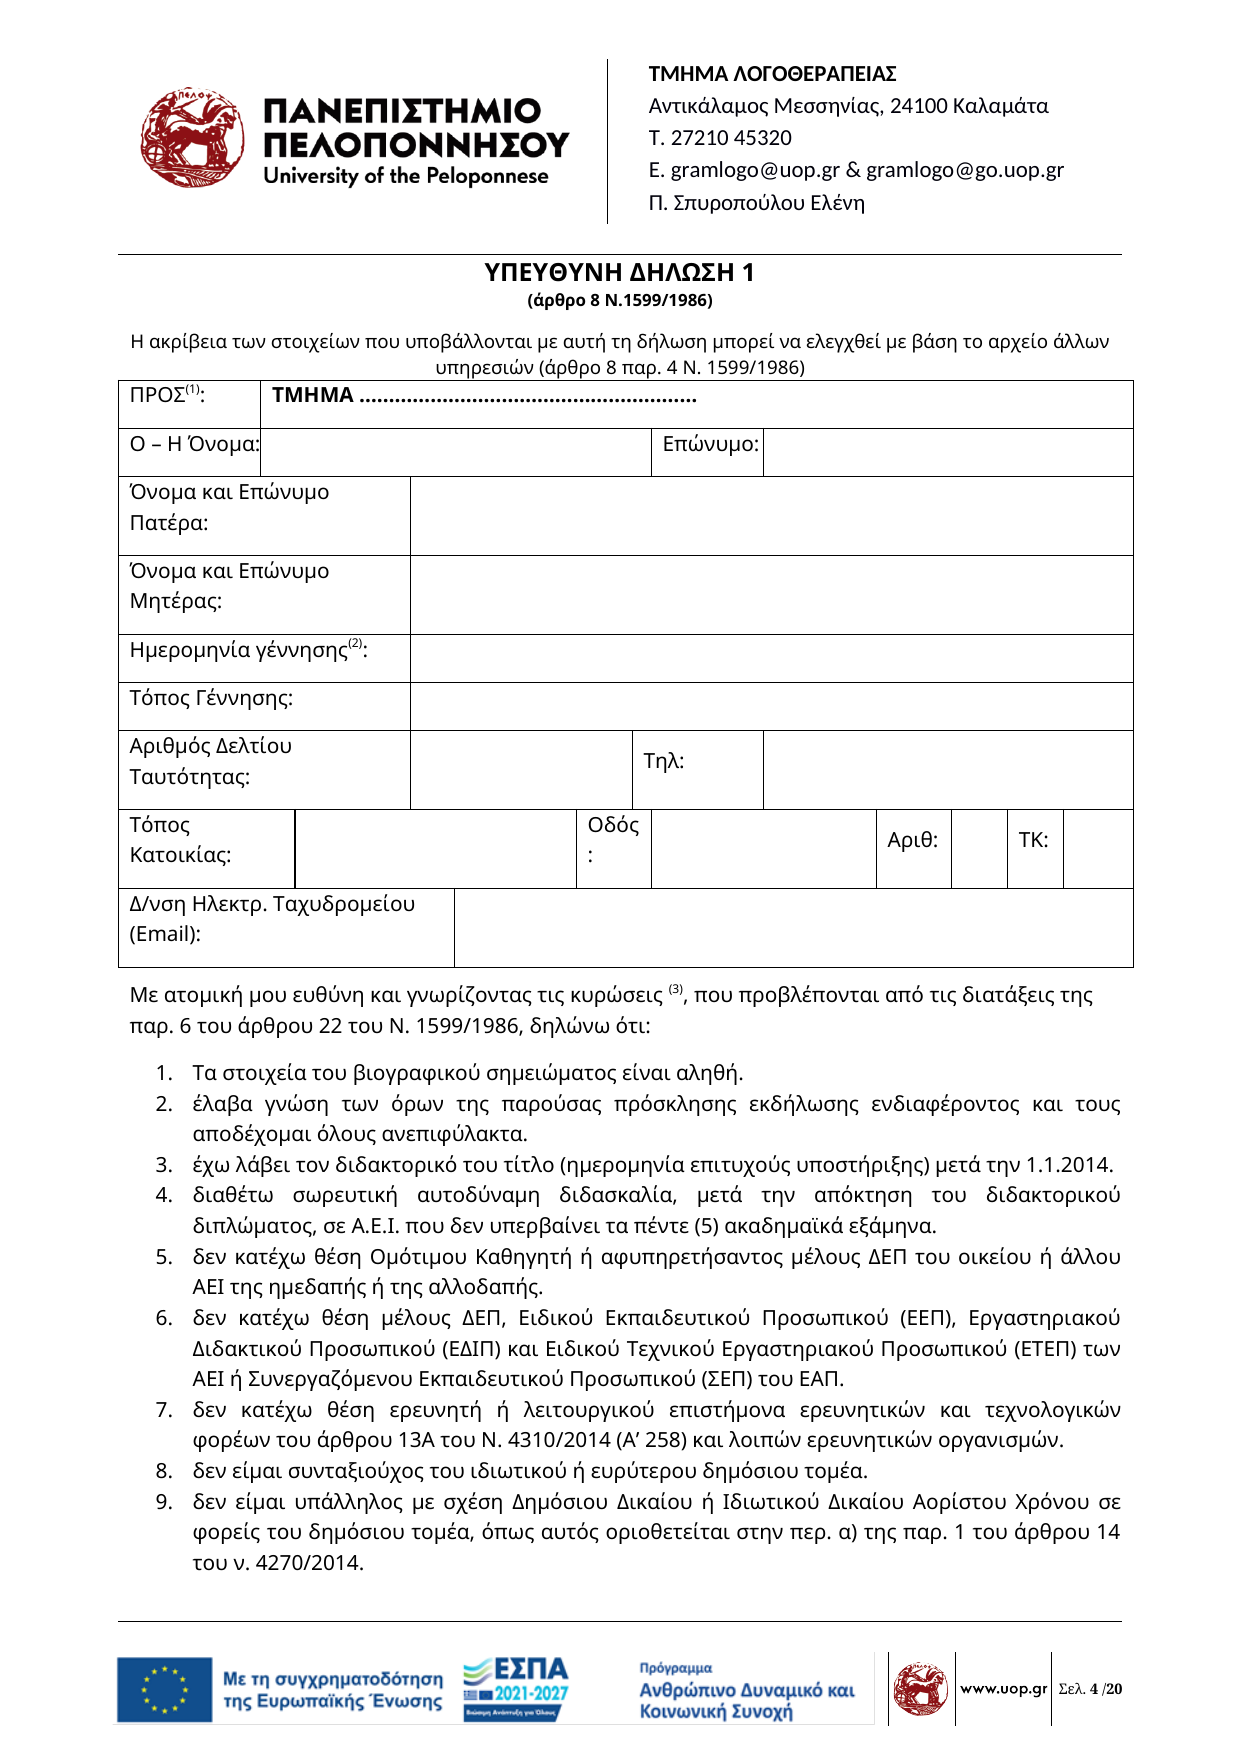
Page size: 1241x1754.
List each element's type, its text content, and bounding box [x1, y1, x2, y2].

table_cell Τηλ: [633, 731, 763, 809]
text (άρθρο 8 Ν.1599/1986) [118, 289, 1122, 328]
table_cell [411, 477, 1133, 555]
picture [958, 1668, 1052, 1710]
table_cell [764, 731, 1133, 809]
table_cell Οδός: [577, 810, 651, 888]
table_cell Ημερομηνία γέννησης(2): [119, 635, 410, 682]
list δεν είμαι υπάλληλος με σχέση Δημόσιου Δικαίου ή Ιδιωτικού Δικαίου Αορίστου Χρόνου σε φορείς του δημόσιου τομέα, όπως αυτός οριοθετείται στην περ. α) της παρ. 1 του άρθρου 14 του ν. 4270/2014. [155, 1487, 1122, 1576]
table_cell [764, 429, 1133, 476]
table_cell Επώνυμο: [652, 429, 763, 476]
table_cell [296, 810, 576, 888]
table_cell ΤΚ: [1008, 810, 1063, 888]
table_cell Δ/νση Ηλεκτρ. Ταχυδρομείου (Εmail): [119, 889, 454, 967]
list έλαβα γνώση των όρων της παρούσας πρόσκλησης εκδήλωσης ενδιαφέροντος και τους αποδέχομαι όλους ανεπιφύλακτα. [155, 1089, 1122, 1148]
table_cell [652, 810, 876, 888]
table_cell [411, 731, 632, 809]
table_cell [411, 556, 1133, 634]
text Η ακρίβεια των στοιχείων που υποβάλλονται με αυτή τη δήλωση μπορεί να ελεγχθεί με βάση το αρχείο άλλων υπηρεσιών (άρθρο 8 παρ. 4 Ν. 1599/1986) [118, 328, 1122, 379]
table_cell Τόπος Κατοικίας: [119, 810, 294, 888]
table_cell [952, 810, 1007, 888]
list δεν είμαι συνταξιούχος του ιδιωτικού ή ευρύτερου δημόσιου τομέα. [155, 1456, 1122, 1484]
table_cell Όνομα και Επώνυμο Μητέρας: [119, 556, 410, 634]
table_header ΤΜΗΜΑ ………………………………………………… [261, 381, 1133, 428]
table_cell [411, 683, 1133, 730]
list δεν κατέχω θέση ερευνητή ή λειτουργικού επιστήμονα ερευνητικών και τεχνολογικών φορέων του άρθρου 13Α του Ν. 4310/2014 (Α’ 258) και λοιπών ερευνητικών οργανισμών. [155, 1395, 1122, 1454]
table_cell [455, 889, 1133, 967]
table_cell Ο – Η Όνομα: [119, 429, 260, 476]
text ΥΠΕΥΘΥΝΗ ΔΗΛΩΣΗ 1 [118, 255, 1122, 289]
picture [893, 1662, 951, 1716]
table_header ΠΡΟΣ(1): [119, 381, 260, 428]
table_cell [411, 635, 1133, 682]
table_cell Τόπος Γέννησης: [119, 683, 410, 730]
table_cell Όνομα και Επώνυμο Πατέρα: [119, 477, 410, 555]
list δεν κατέχω θέση μέλους ΔΕΠ, Ειδικού Εκπαιδευτικού Προσωπικού (ΕΕΠ), Εργαστηριακού Διδακτικού Προσωπικού (ΕΔΙΠ) και Ειδικού Τεχνικού Εργαστηριακού Προσωπικού (ΕΤΕΠ) των ΑΕΙ ή Συνεργαζόμενου Εκπαιδευτικού Προσωπικού (ΣΕΠ) του ΕΑΠ. [155, 1303, 1122, 1393]
list δεν κατέχω θέση Ομότιμου Καθηγητή ή αφυπηρετήσαντος μέλους ΔΕΠ του οικείου ή άλλου ΑΕΙ της ημεδαπής ή της αλλοδαπής. [155, 1242, 1122, 1301]
table_cell [261, 429, 651, 476]
list διαθέτω σωρευτική αυτοδύναμη διδασκαλία, μετά την απόκτηση του διδακτορικού διπλώματος, σε Α.Ε.Ι. που δεν υπερβαίνει τα πέντε (5) ακαδημαϊκά εξάμηνα. [155, 1181, 1122, 1239]
table_cell Αριθμός Δελτίου Ταυτότητας: [119, 731, 410, 809]
picture [140, 87, 571, 196]
list έχω λάβει τον διδακτορικό του τίτλο (ημερομηνία επιτυχούς υποστήριξης) μετά την 1.1.2014. [155, 1150, 1122, 1178]
table_cell Με ατομική μου ευθύνη και γνωρίζοντας τις κυρώσεις (3), που προβλέπονται από τις διατάξεις της παρ. 6 του άρθρου 22 του Ν. 1599/1986, δηλώνω ότι: [118, 967, 1152, 1058]
table_cell Αριθ: [877, 810, 951, 888]
table_cell [1064, 810, 1133, 888]
list Τα στοιχεία του βιογραφικού σημειώματος είναι αληθή. [155, 1058, 1122, 1086]
picture [112, 1652, 876, 1726]
